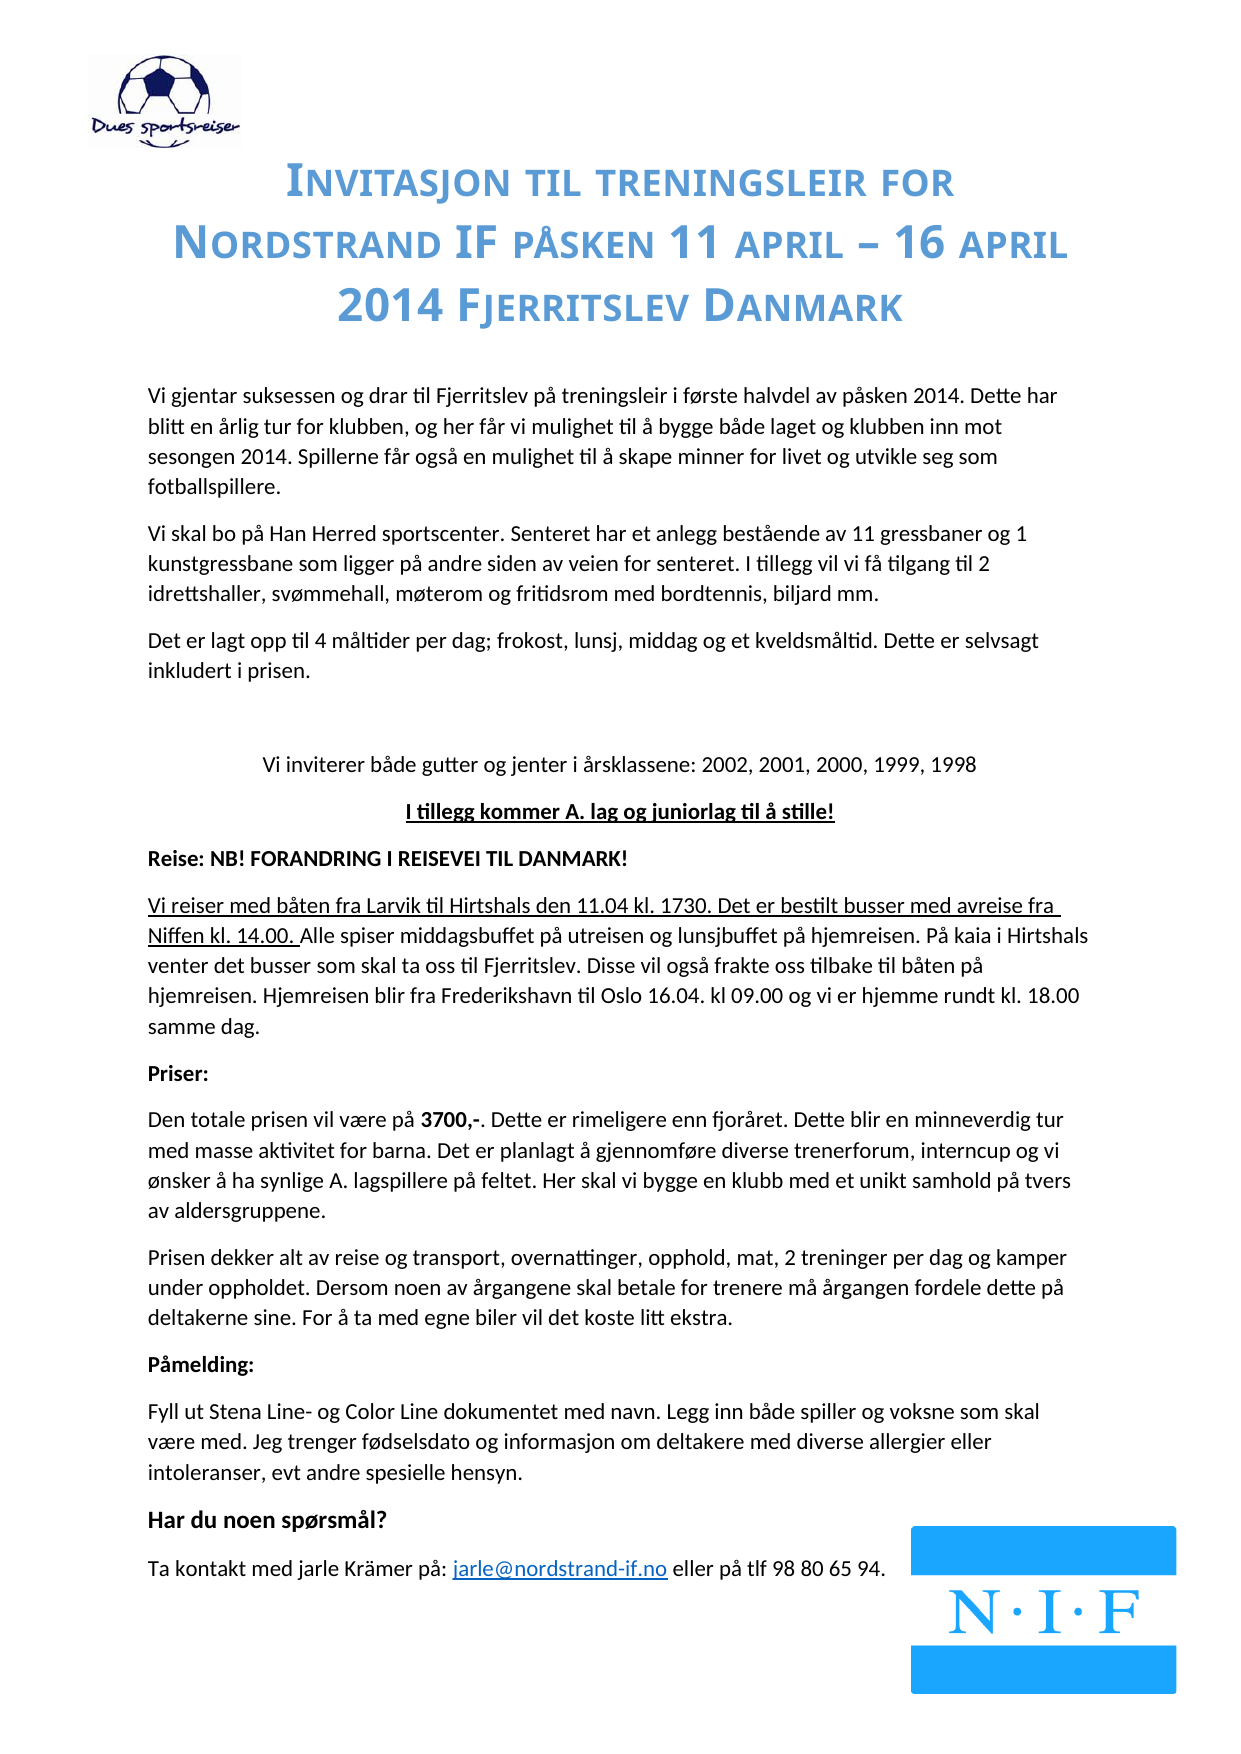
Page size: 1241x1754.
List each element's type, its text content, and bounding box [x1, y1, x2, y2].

text Vi skal bo på Han Herred sportscenter. Senteret har et anlegg bestående av 11 gressbaner og 1 kunstgressbane som ligger på andre siden av veien for senteret. I tillegg vil vi få tilgang til 2 idrettshaller, svømmehall, møterom og fritidsrom med bordtennis, biljard mm. [148, 519, 1093, 608]
text Vi inviterer både gutter og jenter i årsklassene: 2002, 2001, 2000, 1999, 1998 [148, 750, 1093, 778]
text Prisen dekker alt av reise og transport, overnattinger, opphold, mat, 2 treninger per dag og kamper under oppholdet. Dersom noen av årgangene skal betale for trenere må årgangen fordele dette på deltakerne sine. For å ta med egne biler vil det koste litt ekstra. [148, 1243, 1093, 1332]
text Vi reiser med båten fra Larvik til Hirtshals den 11.04 kl. 1730. Det er bestilt busser med avreise fra Niffen kl. 14.00. Alle spiser middagsbuffet på utreisen og lunsjbuffet på hjemreisen. På kaia i Hirtshals venter det busser som skal ta oss til Fjerritslev. Disse vil også frakte oss tilbake til båten på hjemreisen. Hjemreisen blir fra Frederikshavn til Oslo 16.04. kl 09.00 og vi er hjemme rundt kl. 18.00 samme dag. [148, 891, 1093, 1040]
text Fyll ut Stena Line- og Color Line dokumentet med navn. Legg inn både spiller og voksne som skal være med. Jeg trenger fødselsdato og informasjon om deltakere med diverse allergier eller intoleranser, evt andre spesielle hensyn. [148, 1397, 1093, 1486]
text Det er lagt opp til 4 måltider per dag; frokost, lunsj, middag og et kveldsmåltid. Dette er selvsagt inkludert i prisen. [148, 626, 1093, 685]
text Den totale prisen vil være på 3700,-. Dette er rimeligere enn fjoråret. Dette blir en minneverdig tur med masse aktivitet for barna. Det er planlagt å gjennomføre diverse trenerforum, interncup og vi ønsker å ha synlige A. lagspillere på feltet. Her skal vi bygge en klubb med et unikt samhold på tvers av aldersgruppene. [148, 1106, 1093, 1224]
text I tillegg kommer A. lag og juniorlag til å stille! [148, 797, 1093, 825]
text Påmelding: [148, 1350, 1093, 1378]
text Har du noen spørsmål? [148, 1504, 1093, 1535]
title Invitasjon til treningsleir for Nordstrand IF påsken 11 april – 16 april 2014 Fjerritslev Danmark [148, 148, 1093, 335]
picture [911, 1526, 1177, 1694]
picture [87, 54, 243, 148]
text Priser: [148, 1059, 1093, 1087]
text Reise: NB! FORANDRING I REISEVEI TIL DANMARK! [148, 844, 1093, 872]
text Ta kontakt med jarle Krämer på: jarle@nordstrand-if.no eller på tlf 98 80 65 94. [148, 1554, 1093, 1582]
text Vi gjentar suksessen og drar til Fjerritslev på treningsleir i første halvdel av påsken 2014. Dette har blitt en årlig tur for klubben, og her får vi mulighet til å bygge både laget og klubben inn mot sesongen 2014. Spillerne får også en mulighet til å skape minner for livet og utvikle seg som fotballspillere. [148, 382, 1093, 500]
